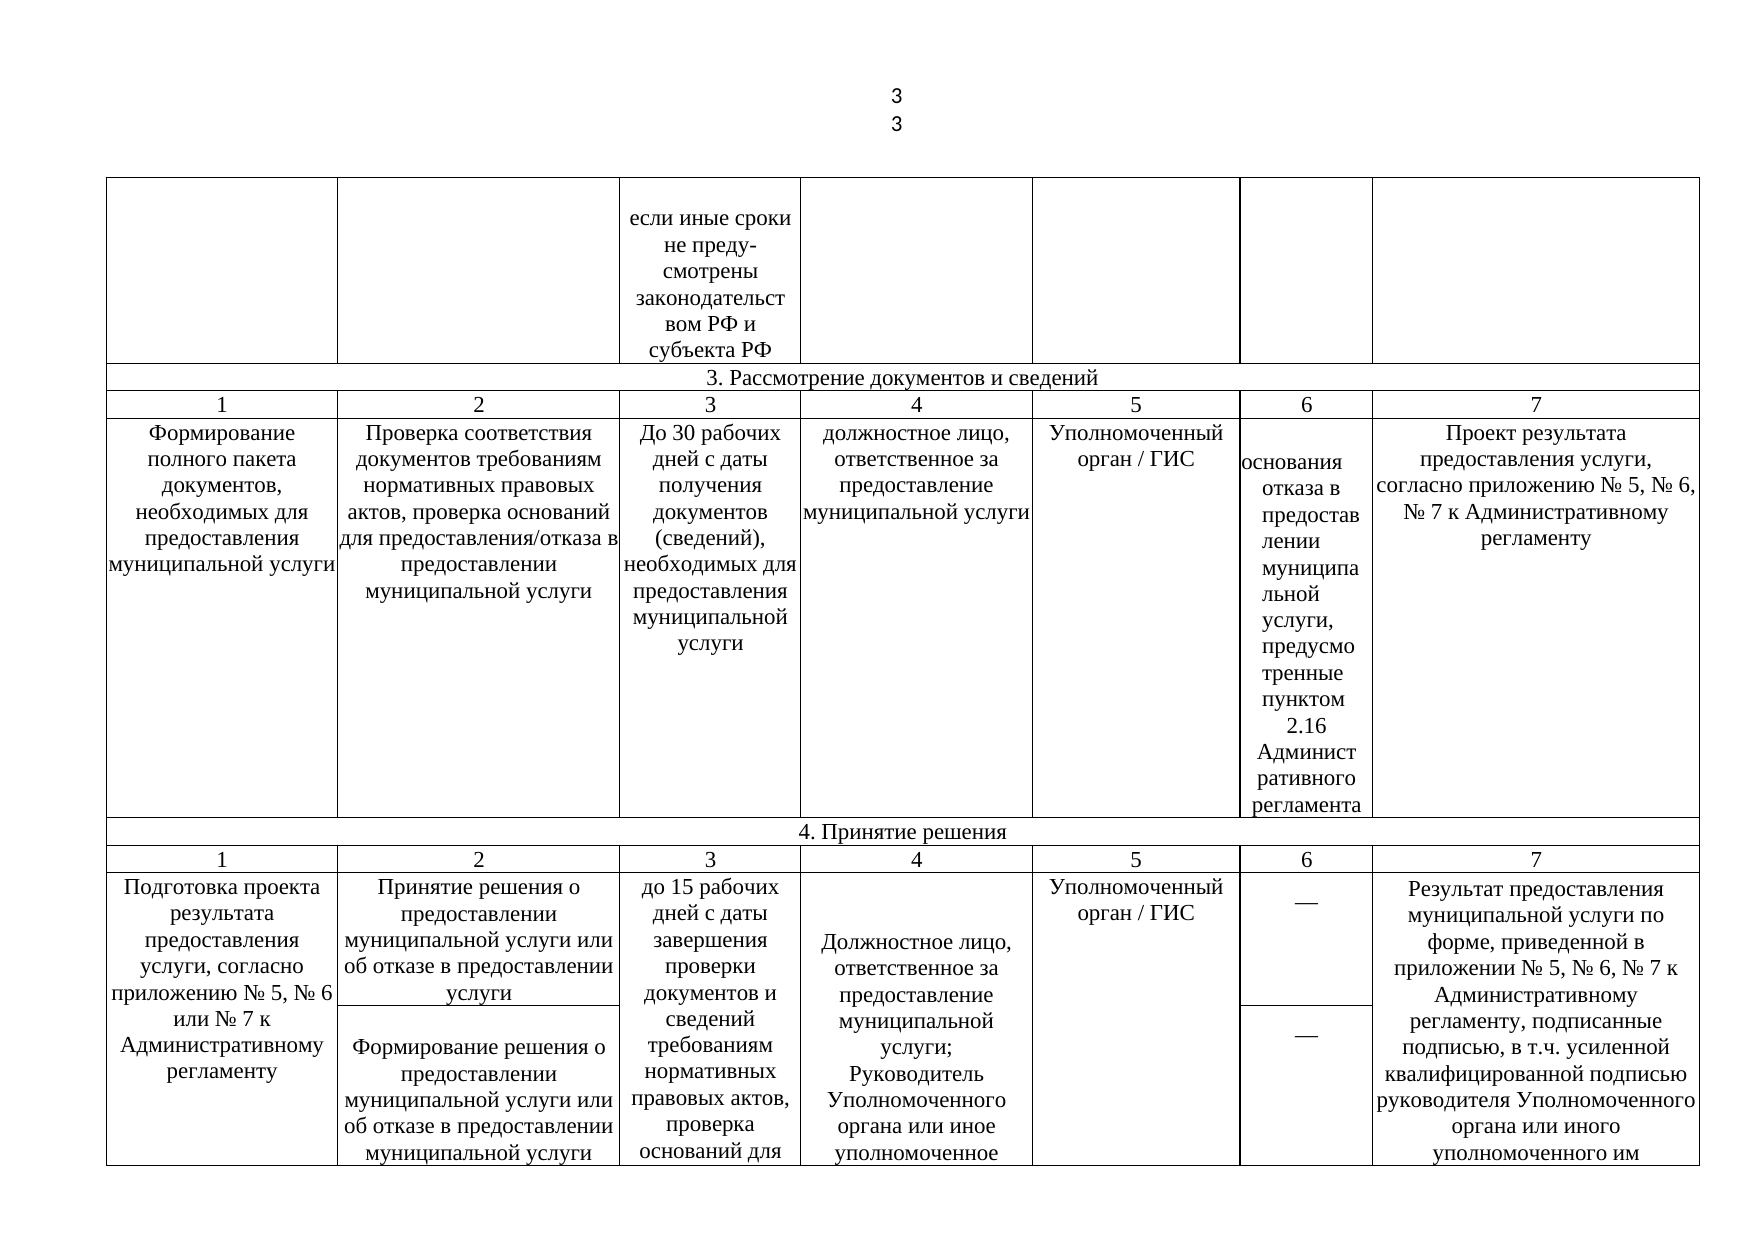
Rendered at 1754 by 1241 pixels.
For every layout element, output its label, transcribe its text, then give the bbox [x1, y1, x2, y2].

table_cell Проект результата предоставления услуги, согласно приложению № 5, № 6, № 7 к Административному регламенту [1373, 419, 1699, 817]
table_cell Уполномоченный орган / ГИС [1033, 873, 1239, 1165]
table_cell — [1241, 873, 1372, 1005]
table_cell 5 [1033, 846, 1239, 872]
table_cell Формирование полного пакета документов, необходимых для предоставления муниципальной услуги [107, 419, 337, 817]
table_cell 6 [1241, 391, 1372, 418]
table_header [107, 178, 337, 363]
table_header если иные сроки не предусмотрены законодательст вом РФ и субъекта РФ [620, 178, 800, 363]
table_cell Проверка соответствия документов требованиям нормативных правовых актов, проверка оснований для предоставления/отказа в предоставлении муниципальной услуги [338, 419, 619, 817]
table_cell 7 [1373, 846, 1699, 872]
table_cell Результат предоставления муниципальной услуги по форме, приведенной в приложении № 5, № 6, № 7 к Административному регламенту, подписанные подписью, в т.ч. усиленной квалифицированной подписью руководителя Уполномоченного органа или иного уполномоченного им [1373, 873, 1699, 1165]
table_cell — [1241, 1006, 1372, 1165]
table_cell 3. Рассмотрение документов и сведений [107, 364, 1699, 390]
table_cell основания отказа в предостав лении муниципа льной услуги, предусмо тренные пунктом 2.16 Админист ративного регламента [1241, 419, 1372, 817]
table_cell Принятие решения о предоставлении муниципальной услуги или об отказе в предоставлении услуги [338, 873, 619, 1005]
table_cell Должностное лицо, ответственное за предоставление муниципальной услуги; Руководитель Уполномоченного органа или иное уполномоченное [801, 873, 1032, 1165]
table_cell Уполномоченный орган / ГИС [1033, 419, 1239, 817]
table_cell 2 [338, 391, 619, 418]
table_cell Подготовка проекта результата предоставления услуги, согласно приложению № 5, № 6 или № 7 к Административному регламенту [107, 873, 337, 1165]
table_cell 5 [1033, 391, 1239, 418]
table_cell 4 [801, 846, 1032, 872]
table_cell до 15 рабочих дней с даты завершения проверки документов и сведений требованиям нормативных правовых актов, проверка оснований для предоставления/отказа в предоставлении муниципальной услуги [620, 873, 800, 1165]
table_cell До 30 рабочих дней с даты получения документов (сведений), необходимых для предоставления муниципальной услуги [620, 419, 800, 817]
table_cell 4. Принятие решения [107, 818, 1699, 844]
table_cell 3 [620, 846, 800, 872]
table_cell 7 [1373, 391, 1699, 418]
table_header [1033, 178, 1239, 363]
table_header [801, 178, 1032, 363]
table_cell Формирование решения о предоставлении муниципальной услуги или об отказе в предоставлении муниципальной услуги [338, 1006, 619, 1165]
table_cell 1 [107, 391, 337, 418]
table_cell 3 [620, 391, 800, 418]
table_header [338, 178, 619, 363]
table_cell 6 [1241, 846, 1372, 872]
table_header [1373, 178, 1699, 363]
table_header [1241, 178, 1372, 363]
table_cell 1 [107, 846, 337, 872]
table_cell должностное лицо, ответственное за предоставление муниципальной услуги [801, 419, 1032, 817]
table_cell 2 [338, 846, 619, 872]
table_cell 4 [801, 391, 1032, 418]
